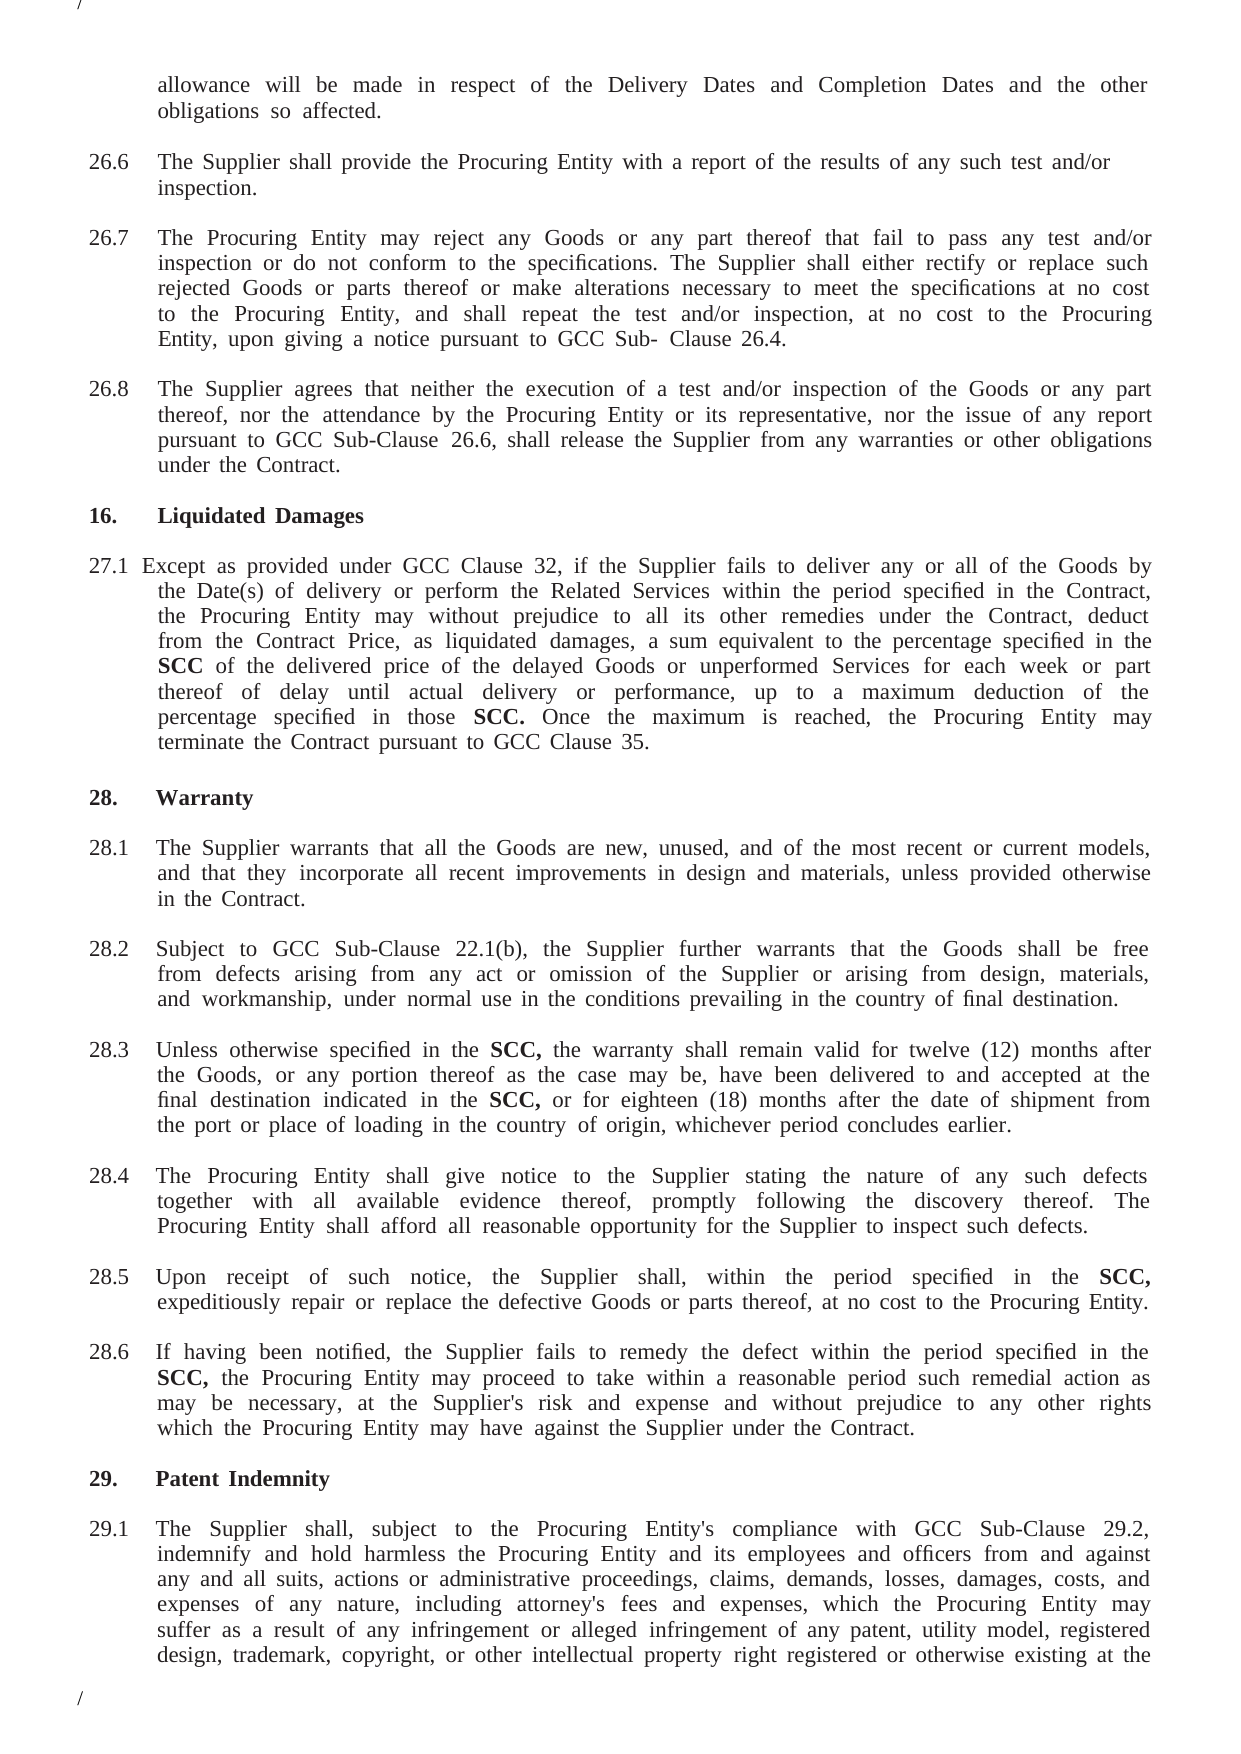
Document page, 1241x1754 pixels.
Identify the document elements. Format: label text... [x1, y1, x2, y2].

subtitle Liquidated Damages [88, 502, 1184, 528]
list If having been notiﬁed, the Supplier fails to remedy the defect within the period speciﬁed in the SCC, the Procuring Entity may proceed to take within a reasonable period such remedial action as may be necessary, at the Supplier's risk and expense and without prejudice to any other rights which the Procuring Entity may have against the Supplier under the Contract. [89, 1340, 1151, 1440]
list Upon receipt of such notice, the Supplier shall, within the period speciﬁed in the SCC, expeditiously repair or replace the defective Goods or parts thereof, at no cost to the Procuring Entity. [89, 1264, 1151, 1314]
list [89, 1517, 1151, 1667]
text 27.1 Except as provided under GCC Clause 32, if the Supplier fails to deliver any or all of the Goods by the Date(s) of delivery or perform the Related Services within the period speciﬁed in the Contract, the Procuring Entity may without prejudice to all its other remedies under the Contract, deduct from the Contract Price, as liquidated damages, a sum equivalent to the percentage speciﬁed in the SCC of the delivered price of the delayed Goods or unperformed Services for each week or part thereof of delay until actual delivery or performance, up to a maximum deduction of the percentage speciﬁed in those SCC. Once the maximum is reached, the Procuring Entity may terminate the Contract pursuant to GCC Clause 35. [88, 553, 1152, 754]
list The Procuring Entity may reject any Goods or any part thereof that fail to pass any test and/or inspection or do not conform to the speciﬁcations. The Supplier shall either rectify or replace such rejected Goods or parts thereof or make alterations necessary to meet the speciﬁcations at no cost to the Procuring Entity, and shall repeat the test and/or inspection, at no cost to the Procuring Entity, upon giving a notice pursuant to GCC Sub- Clause 26.4. [89, 226, 1152, 351]
list Unless otherwise speciﬁed in the SCC, the warranty shall remain valid for twelve (12) months after the Goods, or any portion thereof as the case may be, have been delivered to and accepted at the ﬁnal destination indicated in the SCC, or for eighteen (18) months after the date of shipment from the port or place of loading in the country of origin, whichever period concludes earlier. [89, 1037, 1151, 1138]
subtitle Warranty [89, 784, 1184, 810]
list The Supplier agrees that neither the execution of a test and/or inspection of the Goods or any part thereof, nor the attendance by the Procuring Entity or its representative, nor the issue of any report pursuant to GCC Sub-Clause 26.6, shall release the Supplier from any warranties or other obligations under the Contract. [88, 377, 1152, 477]
list Subject to GCC Sub-Clause 22.1(b), the Supplier further warrants that the Goods shall be free from defects arising from any act or omission of the Supplier or arising from design, materials, and workmanship, under normal use in the conditions prevailing in the country of ﬁnal destination. [89, 936, 1151, 1012]
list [88, 73, 1152, 123]
list The Supplier shall provide the Procuring Entity with a report of the results of any such test and/or inspection. [89, 148, 1184, 200]
list The Procuring Entity shall give notice to the Supplier stating the nature of any such defects together with all available evidence thereof, promptly following the discovery thereof. The Procuring Entity shall afford all reasonable opportunity for the Supplier to inspect such defects. [89, 1163, 1151, 1238]
subtitle Patent Indemnity [89, 1465, 1184, 1491]
list The Supplier warrants that all the Goods are new, unused, and of the most recent or current models, and that they incorporate all recent improvements in design and materials, unless provided otherwise in the Contract. [89, 836, 1151, 911]
